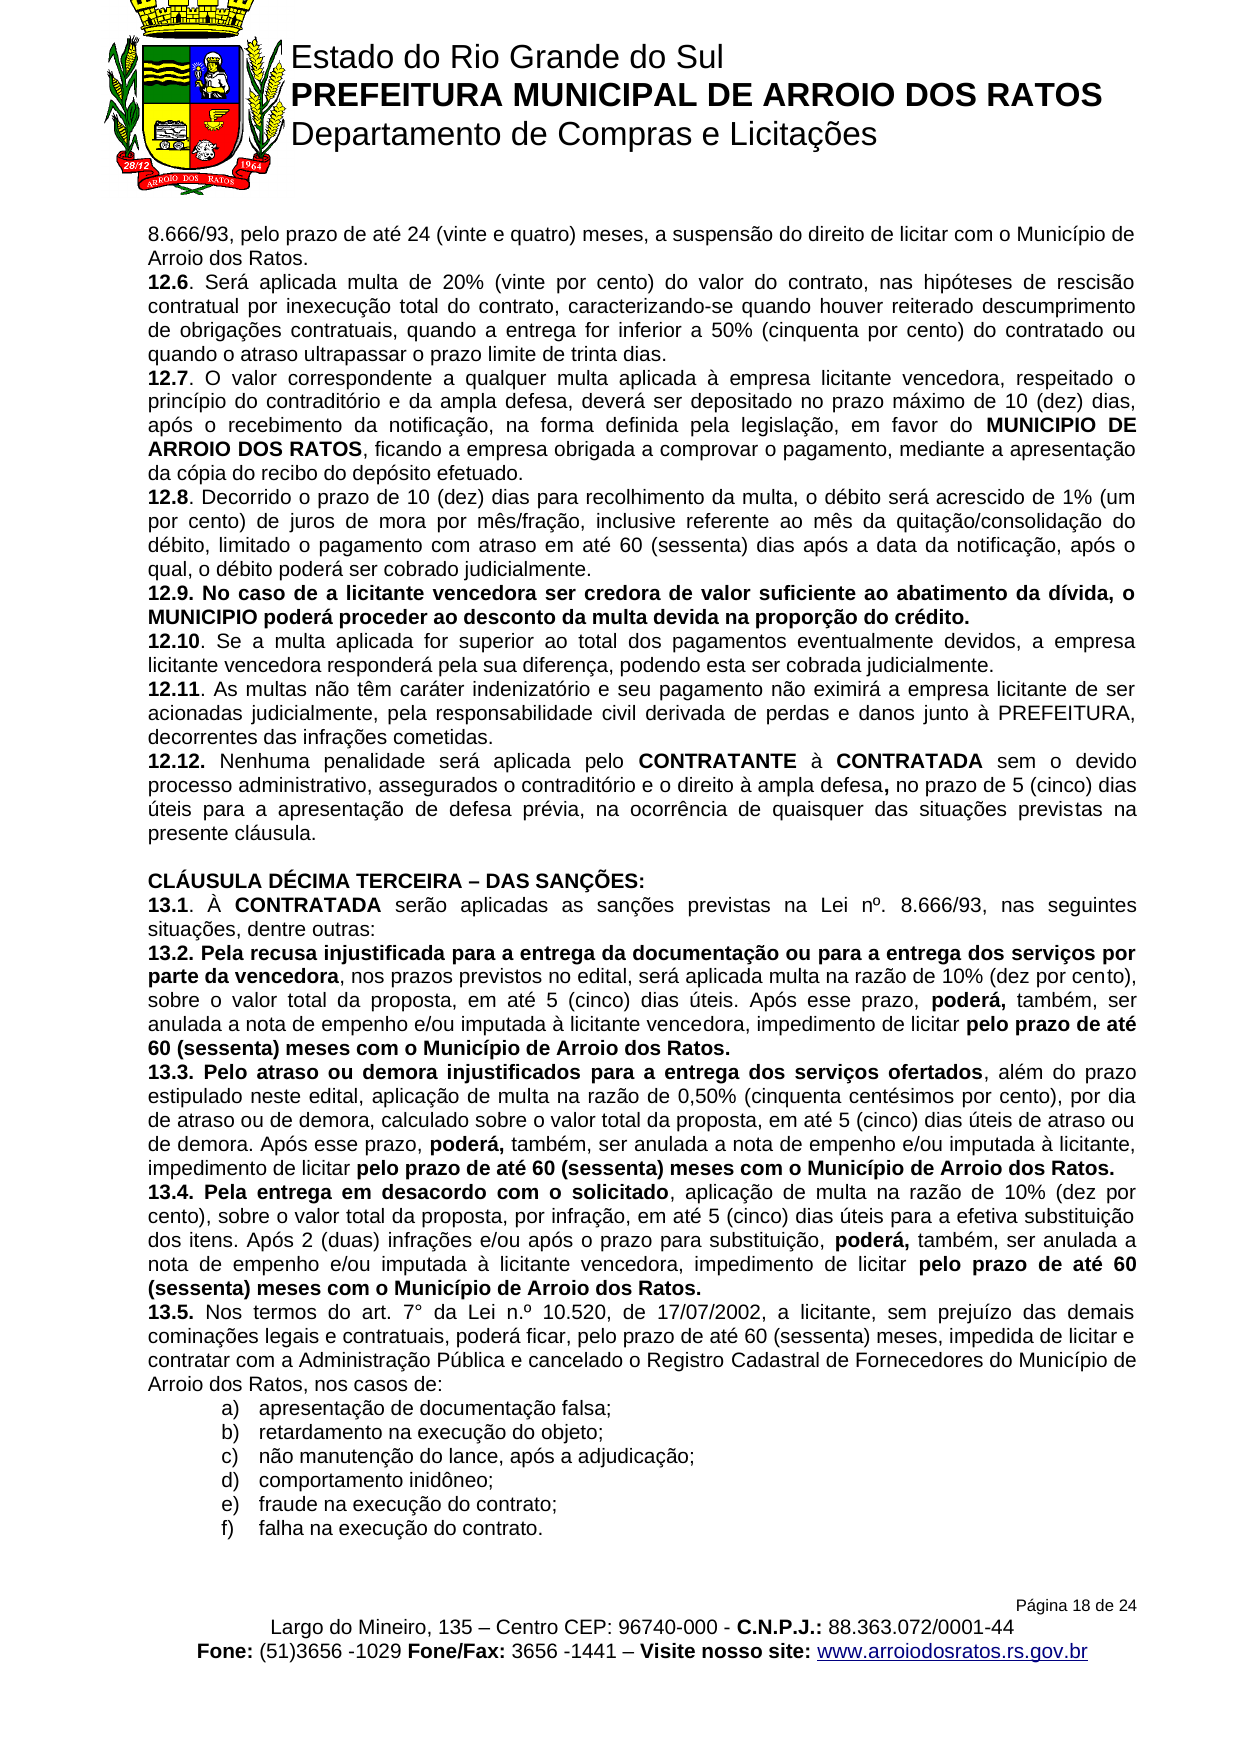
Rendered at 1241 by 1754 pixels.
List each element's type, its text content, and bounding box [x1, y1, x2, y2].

text 12.6. Será aplicada multa de 20% (vinte por cento) do valor do contrato, nas hipóteses de rescisão contratual por inexecução total do contrato, caracterizando-se quando houver reiterado descumprimento de obrigações contratuais, quando a entrega for inferior a 50% (cinquenta por cento) do contratado ou quando o atraso ultrapassar o prazo limite de trinta dias. [148, 269, 1137, 365]
list retardamento na execução do objeto; [221, 1419, 1137, 1443]
text 13.1. À CONTRATADA serão aplicadas as sanções previstas na Lei nº. 8.666/93, nas seguintes situações, dentre outras: [148, 892, 1137, 940]
list fraude na execução do contrato; [221, 1491, 1137, 1515]
picture [101, 0, 295, 198]
text 12.12. Nenhuma penalidade será aplicada pelo CONTRATANTE à CONTRATADA sem o devido processo administrativo, assegurados o contraditório e o direito à ampla defesa, no prazo de 5 (cinco) dias úteis para a apresentação de defesa prévia, na ocorrência de quaisquer das situações previstas na presente cláusula. [148, 749, 1137, 844]
text CLÁUSULA DÉCIMA TERCEIRA – DAS SANÇÕES: [148, 868, 1137, 892]
text 12.11. As multas não têm caráter indenizatório e seu pagamento não eximirá a empresa licitante de ser acionadas judicialmente, pela responsabilidade civil derivada de perdas e danos junto à PREFEITURA, decorrentes das infrações cometidas. [148, 677, 1137, 749]
text 12.8. Decorrido o prazo de 10 (dez) dias para recolhimento da multa, o débito será acrescido de 1% (um por cento) de juros de mora por mês/fração, inclusive referente ao mês da quitação/consolidação do débito, limitado o pagamento com atraso em até 60 (sessenta) dias após a data da notificação, após o qual, o débito poderá ser cobrado judicialmente. [148, 485, 1137, 581]
text 13.5. Nos termos do art. 7° da Lei n.º 10.520, de 17/07/2002, a licitante, sem prejuízo das demais cominações legais e contratuais, poderá ficar, pelo prazo de até 60 (sessenta) meses, impedida de licitar e contratar com a Administração Pública e cancelado o Registro Cadastral de Fornecedores do Município de Arroio dos Ratos, nos casos de: [148, 1300, 1137, 1396]
list falha na execução do contrato. [221, 1515, 1137, 1539]
text 12.9. No caso de a licitante vencedora ser credora de valor suficiente ao abatimento da dívida, o MUNICIPIO poderá proceder ao desconto da multa devida na proporção do crédito. [148, 581, 1137, 629]
list apresentação de documentação falsa; [221, 1396, 1137, 1419]
list não manutenção do lance, após a adjudicação; [221, 1443, 1137, 1467]
text 12.7. O valor correspondente a qualquer multa aplicada à empresa licitante vencedora, respeitado o princípio do contraditório e da ampla defesa, deverá ser depositado no prazo máximo de 10 (dez) dias, após o recebimento da notificação, na forma definida pela legislação, em favor do MUNICIPIO DE ARROIO DOS RATOS, ficando a empresa obrigada a comprovar o pagamento, mediante a apresentação da cópia do recibo do depósito efetuado. [148, 365, 1137, 485]
text 13.4. Pela entrega em desacordo com o solicitado, aplicação de multa na razão de 10% (dez por cento), sobre o valor total da proposta, por infração, em até 5 (cinco) dias úteis para a efetiva substituição dos itens. Após 2 (duas) infrações e/ou após o prazo para substituição, poderá, também, ser anulada a nota de empenho e/ou imputada à licitante vencedora, impedimento de licitar pelo prazo de até 60 (sessenta) meses com o Município de Arroio dos Ratos. [148, 1180, 1137, 1300]
list comportamento inidôneo; [221, 1467, 1137, 1491]
text 13.2. Pela recusa injustificada para a entrega da documentação ou para a entrega dos serviços por parte da vencedora, nos prazos previstos no edital, será aplicada multa na razão de 10% (dez por cento), sobre o valor total da proposta, em até 5 (cinco) dias úteis. Após esse prazo, poderá, também, ser anulada a nota de empenho e/ou imputada à licitante vencedora, impedimento de licitar pelo prazo de até 60 (sessenta) meses com o Município de Arroio dos Ratos. [148, 940, 1137, 1060]
text 12.10. Se a multa aplicada for superior ao total dos pagamentos eventualmente devidos, a empresa licitante vencedora responderá pela sua diferença, podendo esta ser cobrada judicialmente. [148, 629, 1137, 677]
text 13.3. Pelo atraso ou demora injustificados para a entrega dos serviços ofertados, além do prazo estipulado neste edital, aplicação de multa na razão de 0,50% (cinquenta centésimos por cento), por dia de atraso ou de demora, calculado sobre o valor total da proposta, em até 5 (cinco) dias úteis de atraso ou de demora. Após esse prazo, poderá, também, ser anulada a nota de empenho e/ou imputada à licitante, impedimento de licitar pelo prazo de até 60 (sessenta) meses com o Município de Arroio dos Ratos. [148, 1060, 1137, 1180]
